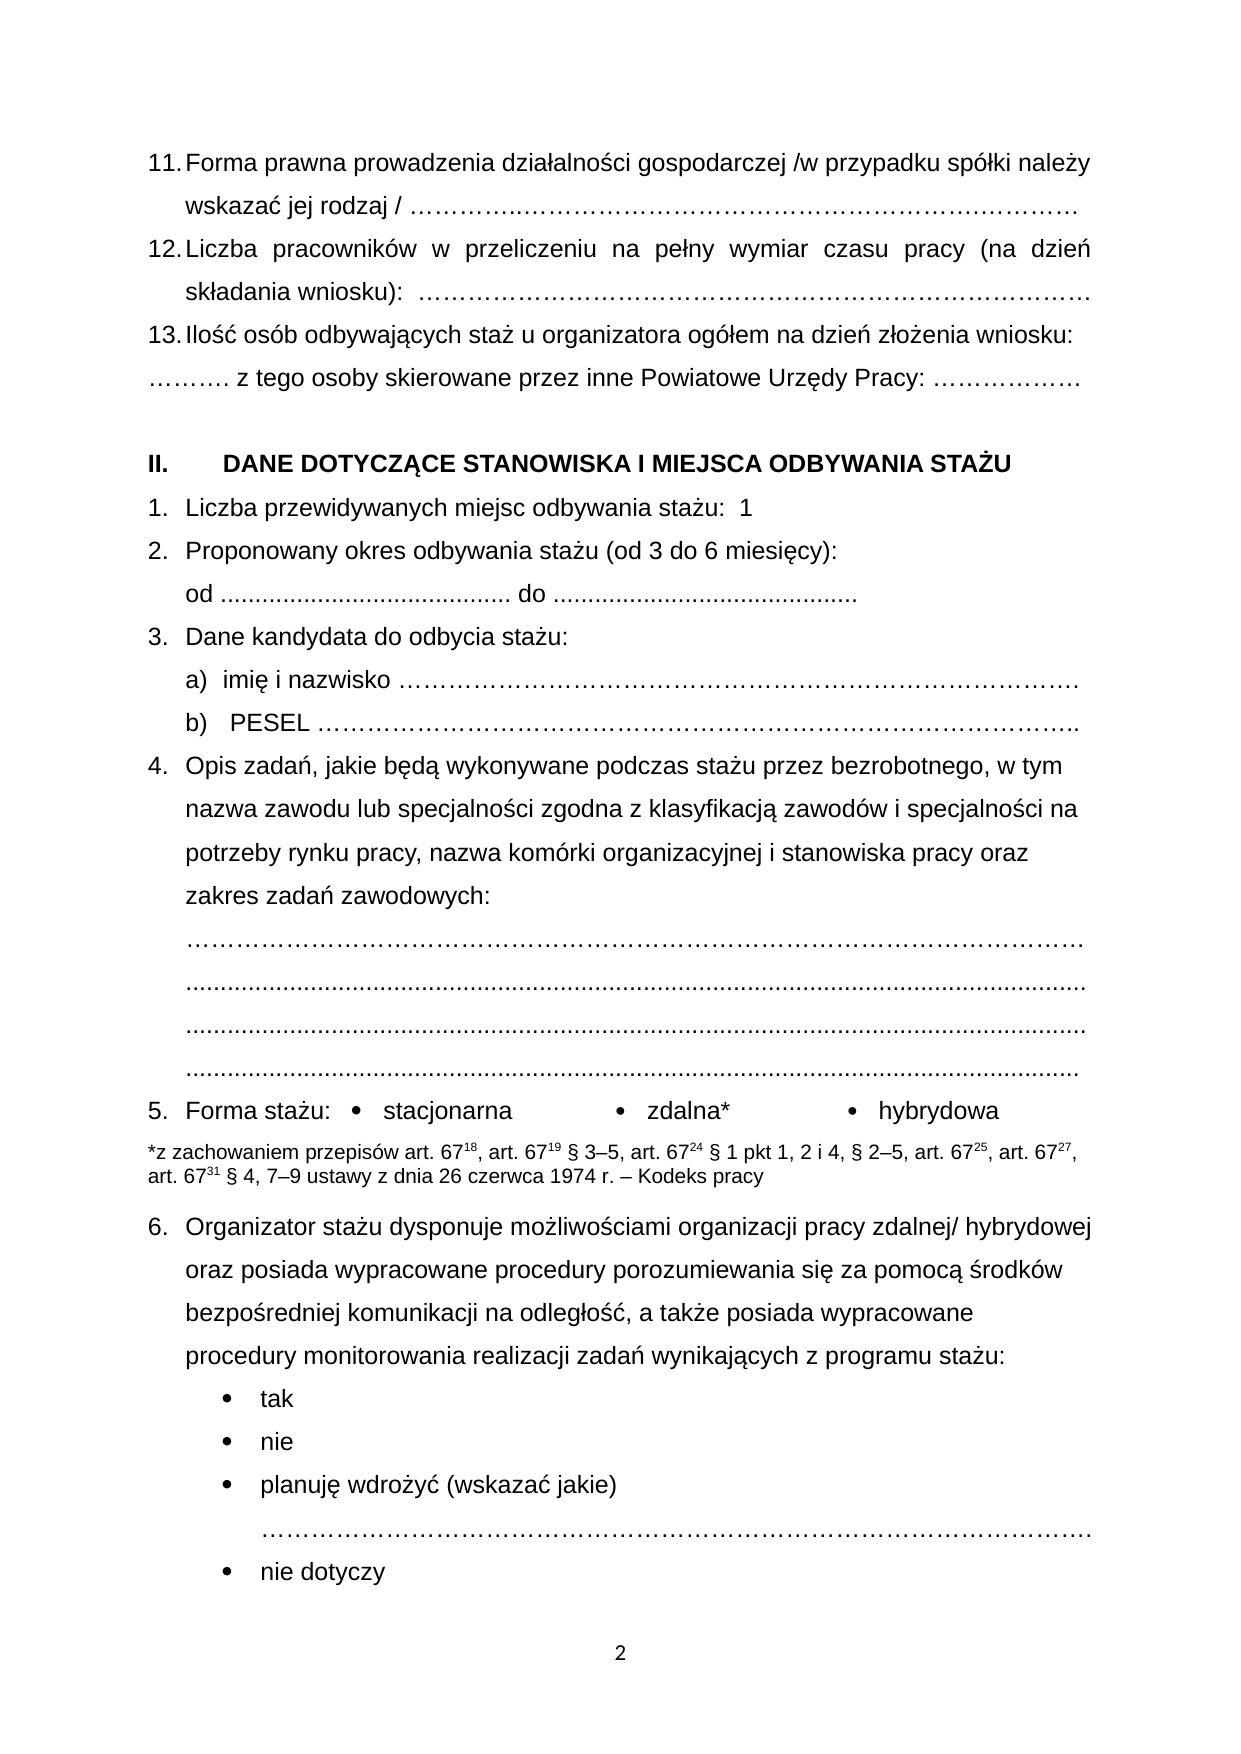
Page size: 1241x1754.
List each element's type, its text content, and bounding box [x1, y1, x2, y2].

text ………. z tego osoby skierowane przez inne Powiatowe Urzędy Pracy: ……………… [148, 363, 1093, 392]
list Organizator stażu dysponuje możliwościami organizacji pracy zdalnej/ hybrydowej oraz posiada wypracowane procedury porozumiewania się za pomocą środków bezpośredniej komunikacji na odległość, a także posiada wypracowane procedury monitorowania realizacji zadań wynikających z programu stażu: [148, 1211, 1093, 1369]
list Liczba pracowników w przeliczeniu na pełny wymiar czasu pracy (na dzień składania wniosku): ……………………………………………………………………… [148, 234, 1093, 306]
list nie [223, 1427, 1093, 1456]
list Dane kandydata do odbycia stażu: [148, 622, 1093, 651]
list nie dotyczy [223, 1557, 1093, 1586]
list Forma stażu: stacjonarna zdalna* hybrydowa [148, 1096, 1093, 1125]
text *z zachowaniem przepisów art. 6718, art. 6719 § 3–5, art. 6724 § 1 pkt 1, 2 i 4, § 2–5, art. 6725, art. 6727, art. 6731 § 4, 7–9 ustawy z dnia 26 czerwca 1974 r. – Kodeks pracy [148, 1139, 1093, 1187]
list Forma prawna prowadzenia działalności gospodarczej /w przypadku spółki należy wskazać jej rodzaj / …………..……………………………………………….………… [148, 148, 1093, 219]
list Ilość osób odbywających staż u organizatora ogółem na dzień złożenia wniosku: [148, 320, 1093, 349]
list Liczba przewidywanych miejsc odbywania stażu: 1 [148, 493, 1093, 521]
list planuję wdrożyć (wskazać jakie) ………………………………………………………………………………………. [223, 1470, 1093, 1542]
list Opis zadań, jakie będą wykonywane podczas stażu przez bezrobotnego, w tym nazwa zawodu lub specjalności zgodna z klasyfikacją zawodów i specjalności na potrzeby rynku pracy, nazwa komórki organizacyjnej i stanowiska pracy oraz zakres zadań zawodowych: ……………………………………………………………………………………………… ..................................................................................................................................................................................................................................................................................................................................................................................................... [148, 751, 1093, 1082]
list tak [223, 1384, 1093, 1413]
list imię i nazwisko ………………………………………………………………………. [185, 665, 1093, 694]
text od .......................................... do ............................................ [185, 579, 1093, 608]
list DANE DOTYCZĄCE STANOWISKA I MIEJSCA ODBYWANIA STAŻU [148, 449, 1093, 478]
list Proponowany okres odbywania stażu (od 3 do 6 miesięcy): [148, 536, 1093, 564]
list PESEL ……………………………………………………………………………….. [185, 708, 1093, 737]
